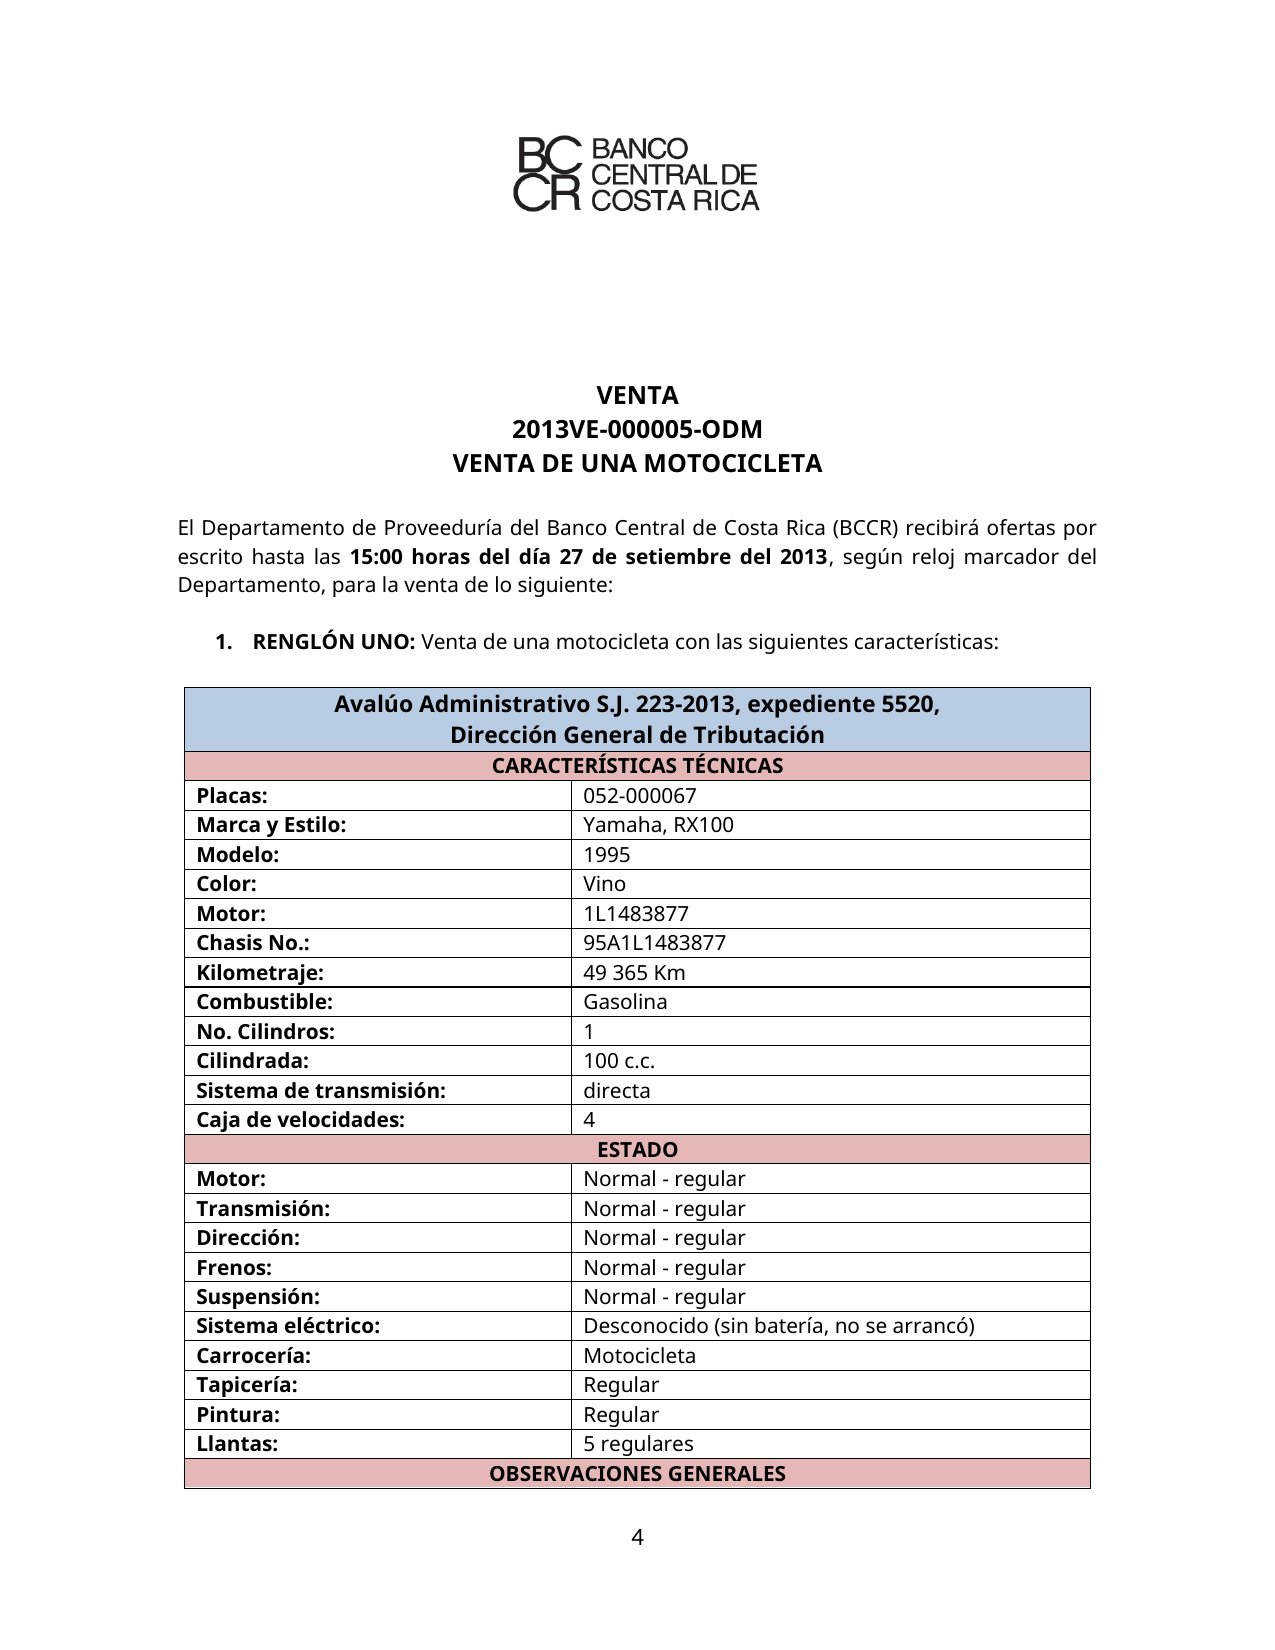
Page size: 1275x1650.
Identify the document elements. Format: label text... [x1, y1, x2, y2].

table_cell ESTADO [185, 1135, 1090, 1163]
table_cell Llantas: [185, 1430, 571, 1458]
table_cell 052-000067 [572, 781, 1090, 809]
table_cell 1995 [572, 840, 1090, 868]
table_cell Normal - regular [572, 1223, 1090, 1252]
table_cell Sistema eléctrico: [185, 1312, 571, 1340]
table_cell Desconocido (sin batería, no se arrancó) [572, 1312, 1090, 1340]
text VENTA [177, 377, 1098, 411]
table_cell Carrocería: [185, 1341, 571, 1369]
table_cell Normal - regular [572, 1282, 1090, 1311]
table_cell CARACTERÍSTICAS TÉCNICAS [185, 752, 1090, 780]
table_cell 1 [572, 1017, 1090, 1045]
table_cell Cilindrada: [185, 1046, 571, 1075]
table_cell Normal - regular [572, 1194, 1090, 1222]
table_cell Normal - regular [572, 1164, 1090, 1193]
table_cell Regular [572, 1400, 1090, 1428]
table_cell Caja de velocidades: [185, 1105, 571, 1134]
table_cell Pintura: [185, 1400, 571, 1428]
text VENTA DE UNA MOTOCICLETA [177, 445, 1098, 479]
table_cell Tapicería: [185, 1371, 571, 1399]
table_cell Chasis No.: [185, 929, 571, 957]
table_cell 49 365 Km [572, 958, 1090, 986]
table_cell directa [572, 1076, 1090, 1104]
table_cell Motocicleta [572, 1341, 1090, 1369]
table_cell Color: [185, 870, 571, 898]
list RENGLÓN UNO: Venta de una motocicleta con las siguientes características: [215, 627, 1098, 656]
table_cell Placas: [185, 781, 571, 809]
table_cell Kilometraje: [185, 958, 571, 986]
picture [497, 129, 778, 216]
table_cell Gasolina [572, 988, 1090, 1016]
table_cell Vino [572, 870, 1090, 898]
table_cell Transmisión: [185, 1194, 571, 1222]
table_cell 4 [572, 1105, 1090, 1134]
table_cell Motor: [185, 899, 571, 927]
table_cell 5 regulares [572, 1430, 1090, 1458]
table_cell Regular [572, 1371, 1090, 1399]
table_cell OBSERVACIONES GENERALES [185, 1459, 1090, 1487]
table_cell 95A1L1483877 [572, 929, 1090, 957]
table_cell Marca y Estilo: [185, 811, 571, 839]
table_header Avalúo Administrativo S.J. 223-2013, expediente 5520, Dirección General de Tributación [185, 688, 1090, 751]
table_cell 100 c.c. [572, 1046, 1090, 1075]
table_cell Dirección: [185, 1223, 571, 1252]
table_cell Normal - regular [572, 1253, 1090, 1281]
table_cell 1L1483877 [572, 899, 1090, 927]
text 2013VE-000005-ODM [177, 411, 1098, 445]
table_cell Sistema de transmisión: [185, 1076, 571, 1104]
table_cell Suspensión: [185, 1282, 571, 1311]
table_cell Combustible: [185, 988, 571, 1016]
table_cell No. Cilindros: [185, 1017, 571, 1045]
table_cell Motor: [185, 1164, 571, 1193]
text El Departamento de Proveeduría del Banco Central de Costa Rica (BCCR) recibirá ofertas por escrito hasta las 15:00 horas del día 27 de setiembre del 2013, según reloj marcador del Departamento, para la venta de lo siguiente: [177, 513, 1098, 599]
table_cell Yamaha, RX100 [572, 811, 1090, 839]
table_cell Modelo: [185, 840, 571, 868]
table_cell Frenos: [185, 1253, 571, 1281]
